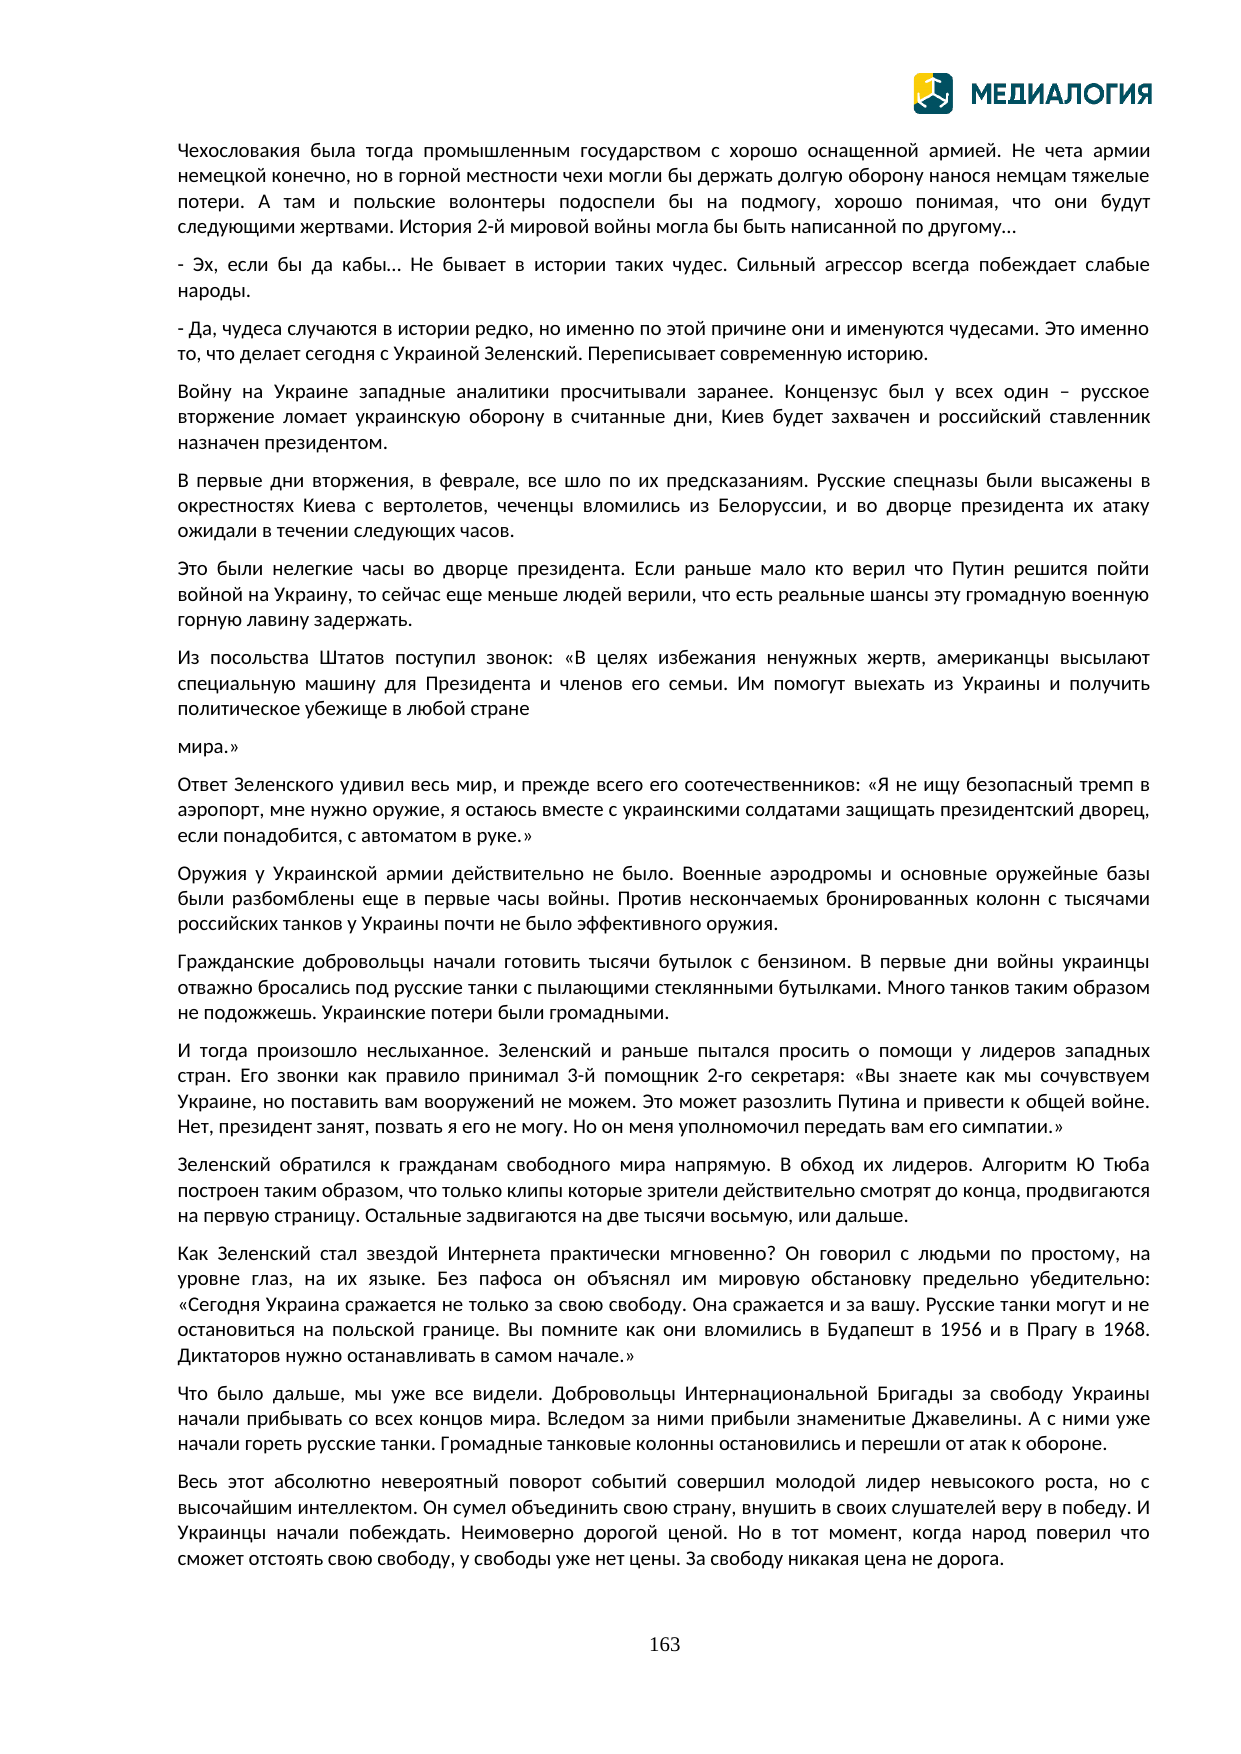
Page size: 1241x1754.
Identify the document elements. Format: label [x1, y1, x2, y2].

picture [913, 73, 1152, 114]
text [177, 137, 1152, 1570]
